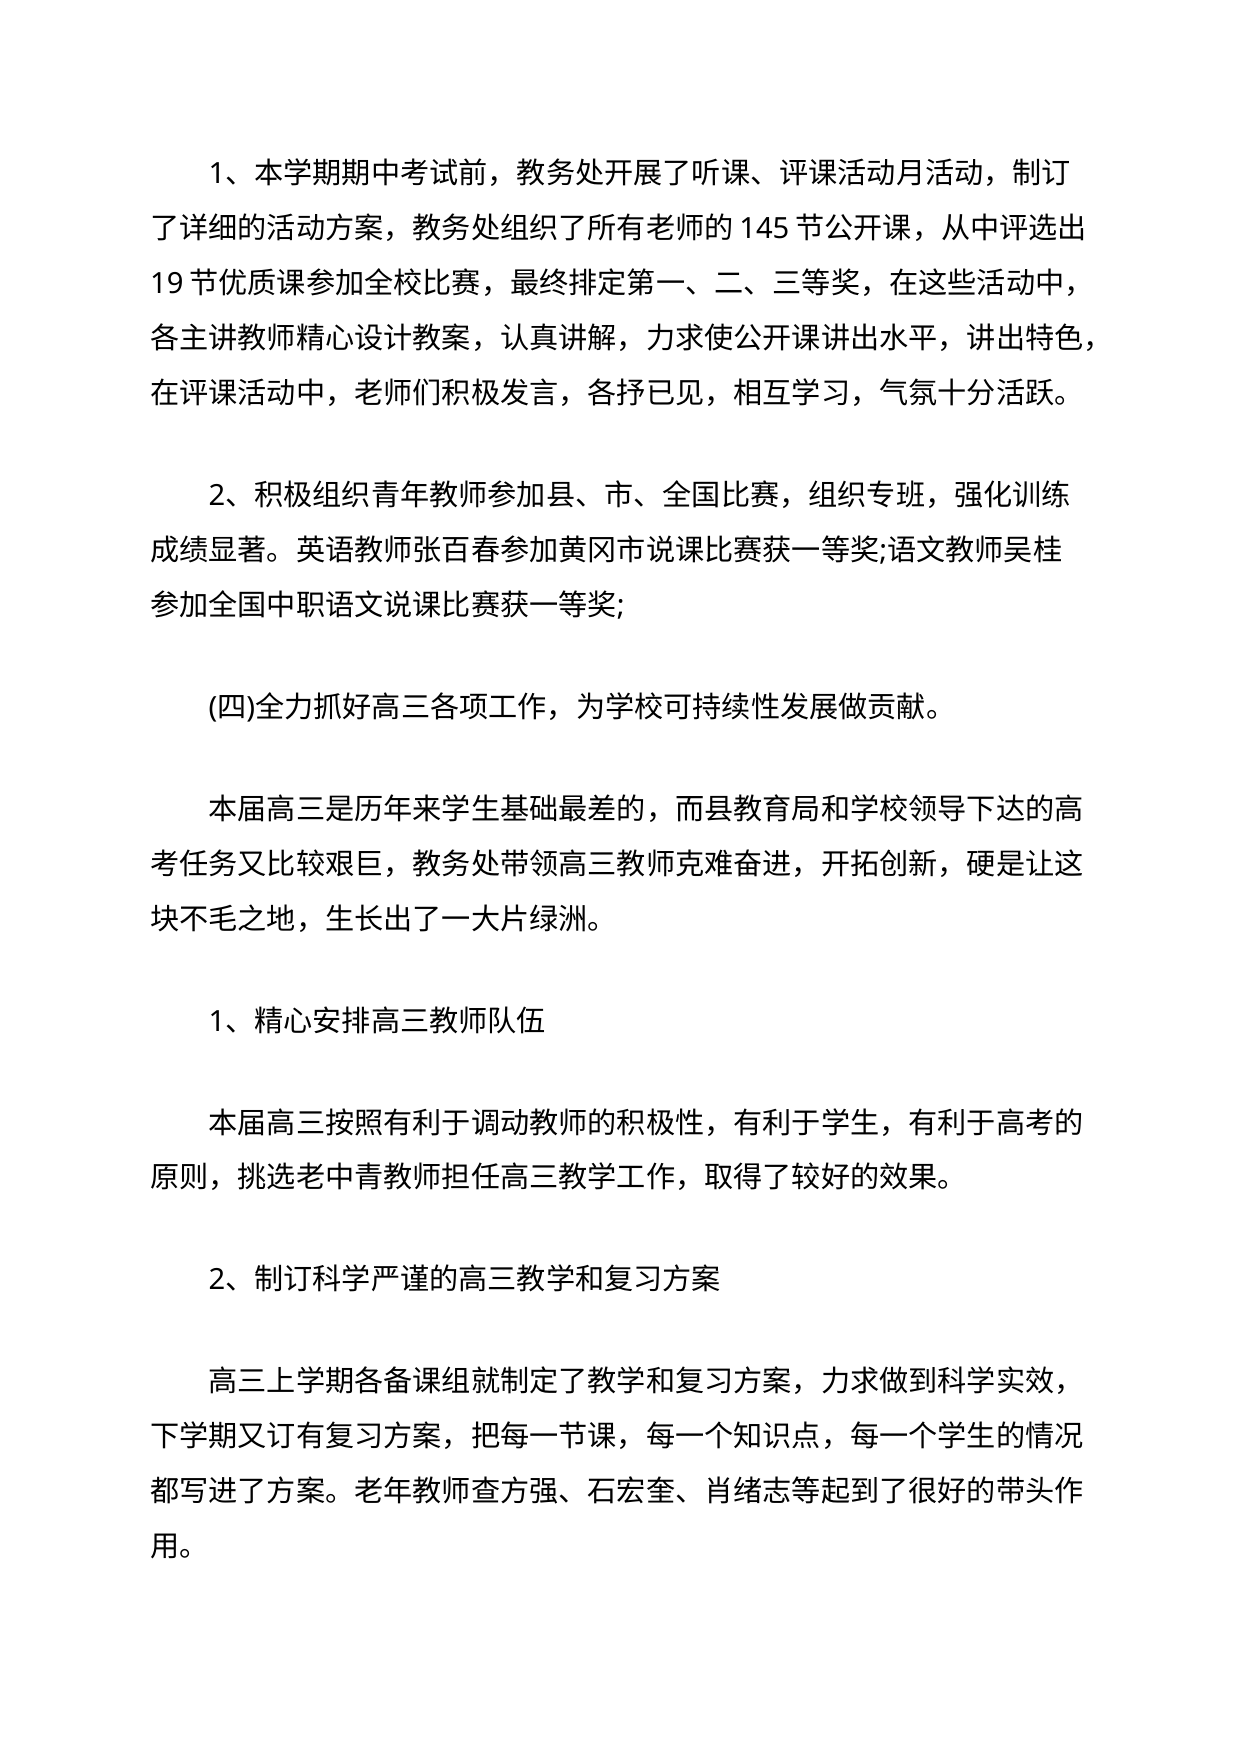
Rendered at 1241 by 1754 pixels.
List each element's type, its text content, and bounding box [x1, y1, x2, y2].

text 2、积极组织青年教师参加县、市、全国比赛，组织专班，强化训练成绩显著。英语教师张百春参加黄冈市说课比赛获一等奖;语文教师吴桂参加全国中职语文说课比赛获一等奖; [150, 472, 1090, 624]
text 本届高三是历年来学生基础最差的，而县教育局和学校领导下达的高考任务又比较艰巨，教务处带领高三教师克难奋进，开拓创新，硬是让这块不毛之地，生长出了一大片绿洲。 [150, 786, 1090, 938]
text 1、精心安排高三教师队伍 [150, 997, 1090, 1039]
text 2、制订科学严谨的高三教学和复习方案 [150, 1256, 1090, 1298]
text (四)全力抓好高三各项工作，为学校可持续性发展做贡献。 [150, 684, 1090, 726]
text 本届高三按照有利于调动教师的积极性，有利于学生，有利于高考的原则，挑选老中青教师担任高三教学工作，取得了较好的效果。 [150, 1099, 1090, 1196]
text 1、本学期期中考试前，教务处开展了听课、评课活动月活动，制订了详细的活动方案，教务处组织了所有老师的145节公开课，从中评选出19节优质课参加全校比赛，最终排定第一、二、三等奖，在这些活动中，各主讲教师精心设计教案，认真讲解，力求使公开课讲出水平，讲出特色，在评课活动中，老师们积极发言，各抒已见，相互学习，气氛十分活跃。 [150, 150, 1090, 412]
text 高三上学期各备课组就制定了教学和复习方案，力求做到科学实效，下学期又订有复习方案，把每一节课，每一个知识点，每一个学生的情况都写进了方案。老年教师查方强、石宏奎、肖绪志等起到了很好的带头作用。 [150, 1358, 1090, 1565]
